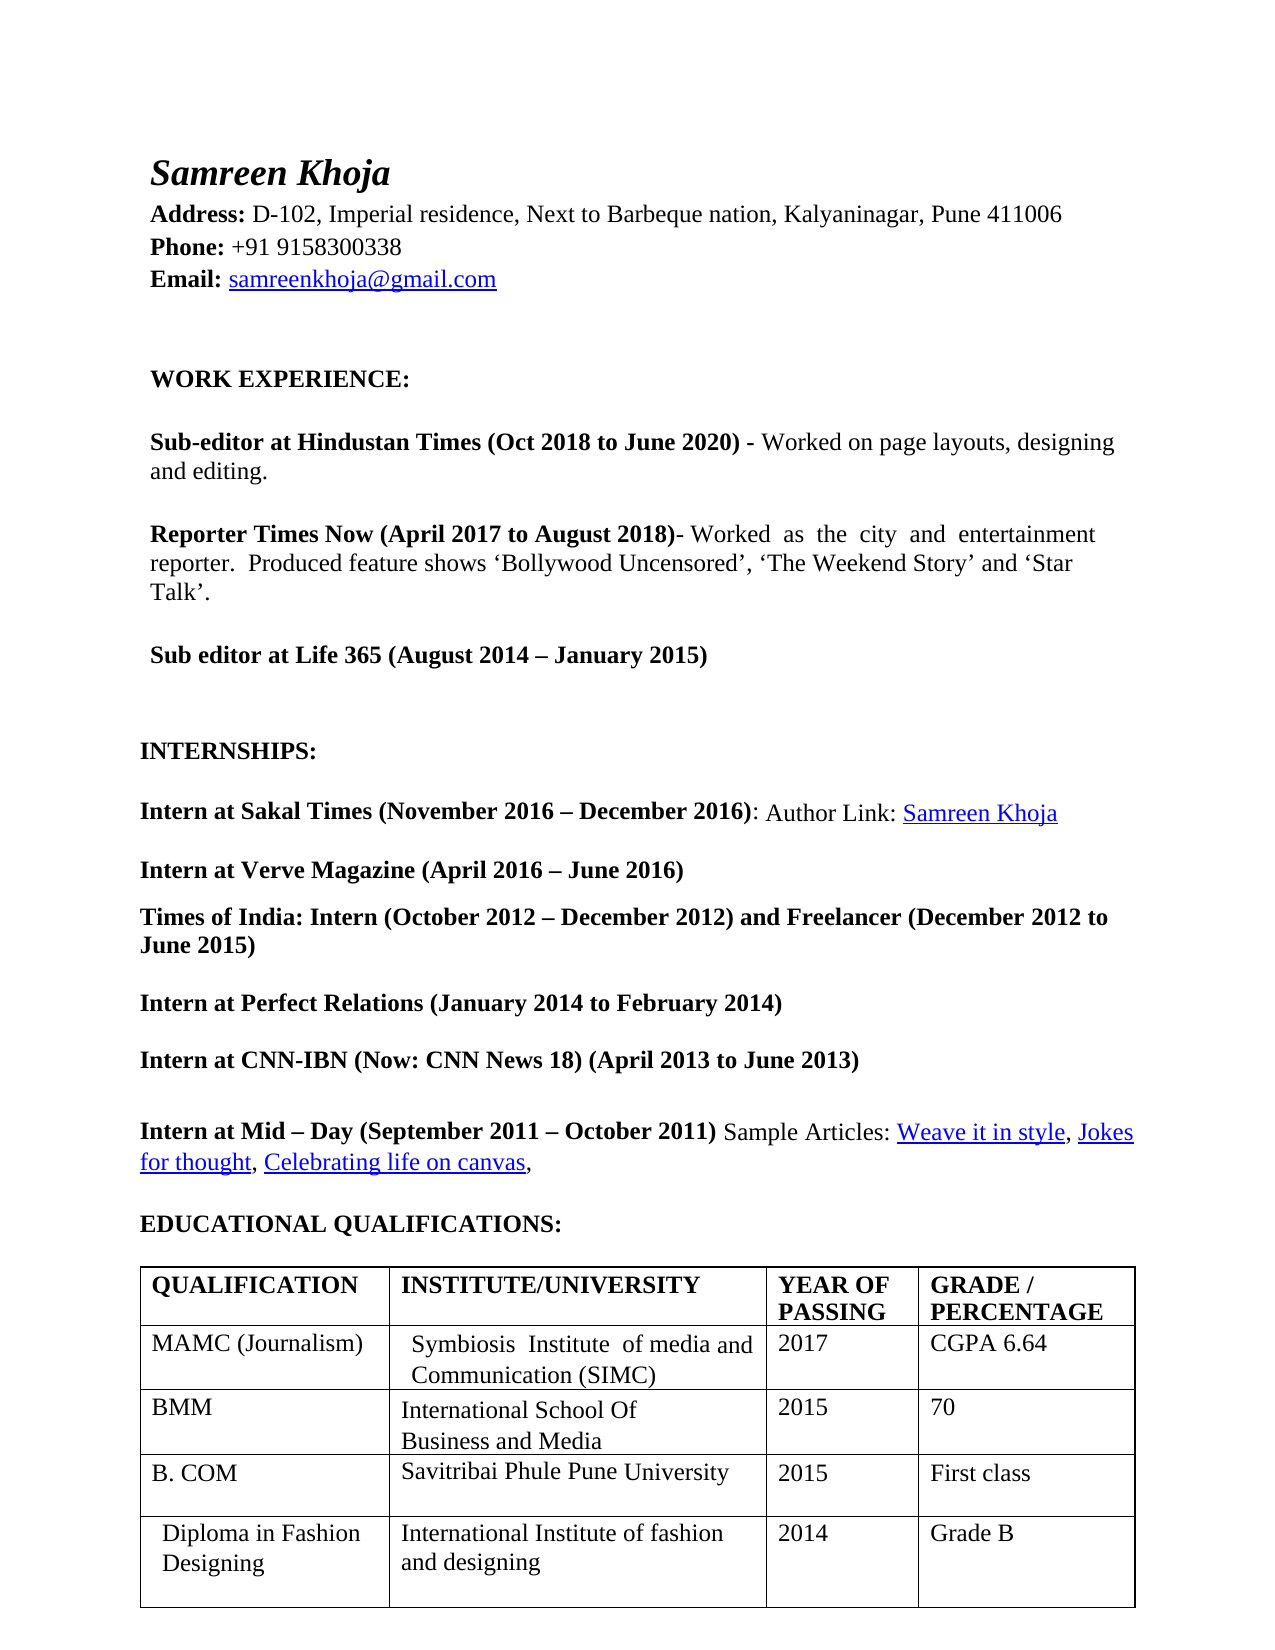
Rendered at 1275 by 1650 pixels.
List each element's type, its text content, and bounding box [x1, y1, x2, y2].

text Address: D-102, Imperial residence, Next to Barbeque nation, Kalyaninagar, Pune 411006 [150, 199, 1135, 228]
table_cell BMM [141, 1390, 389, 1454]
table_cell 70 [919, 1390, 1134, 1454]
table_header INSTITUTE/UNIVERSITY [390, 1268, 766, 1324]
text Intern at Mid – Day (September 2011 – October 2011) Sample Articles: Weave it in style, Jokes for thought, Celebrating life on canvas, [139, 1116, 1135, 1176]
text Phone: +91 9158300338 [150, 232, 1135, 261]
table_cell Grade B [919, 1517, 1134, 1607]
text Samreen Khoja [150, 150, 1135, 193]
text Intern at Perfect Relations (January 2014 to February 2014) [139, 988, 1135, 1017]
table_cell 2015 [767, 1390, 918, 1454]
table_header QUALIFICATION [141, 1268, 389, 1324]
table_cell MAMC (Journalism) [141, 1326, 389, 1388]
table_cell International Institute of fashion and designing [390, 1517, 766, 1607]
table_header YEAR OF PASSING [767, 1268, 918, 1324]
table_cell 2014 [767, 1517, 918, 1607]
text WORK EXPERIENCE: [150, 364, 1135, 392]
text Sub editor at Life 365 (August 2014 – January 2015) [150, 641, 1135, 669]
table_cell Symbiosis Institute of media and Communication (SIMC) [390, 1326, 766, 1388]
table_cell B. COM [141, 1455, 389, 1516]
text Sub-editor at Hindustan Times (Oct 2018 to June 2020) - Worked on page layouts, designing and editing. [150, 427, 1135, 485]
text Email: samreenkhoja@gmail.com [150, 265, 1135, 292]
table_cell 2017 [767, 1326, 918, 1388]
table_cell Diploma in Fashion Designing [141, 1517, 389, 1607]
text Intern at CNN-IBN (Now: CNN News 18) (April 2013 to June 2013) [139, 1046, 1135, 1074]
text Intern at Sakal Times (November 2016 – December 2016): Author Link: Samreen Khoja [139, 796, 1135, 826]
table_header GRADE / PERCENTAGE [919, 1268, 1134, 1324]
table_cell Savitribai Phule Pune University [390, 1455, 766, 1516]
text EDUCATIONAL QUALIFICATIONS: [139, 1209, 1135, 1236]
table_cell International School Of Business and Media [390, 1390, 766, 1454]
text Reporter Times Now (April 2017 to August 2018)- Worked as the city and entertainment reporter. Produced feature shows ‘Bollywood Uncensored’, ‘The Weekend Story’ and ‘Star Talk’. [150, 519, 1135, 606]
table_cell First class [919, 1455, 1134, 1516]
table_cell 2015 [767, 1455, 918, 1516]
table_cell CGPA 6.64 [919, 1326, 1134, 1388]
text INTERNSHIPS: [139, 736, 1135, 765]
text Intern at Verve Magazine (April 2016 – June 2016) [139, 855, 1135, 884]
text Times of India: Intern (October 2012 – December 2012) and Freelancer (December 2012 to June 2015) [139, 902, 1135, 959]
